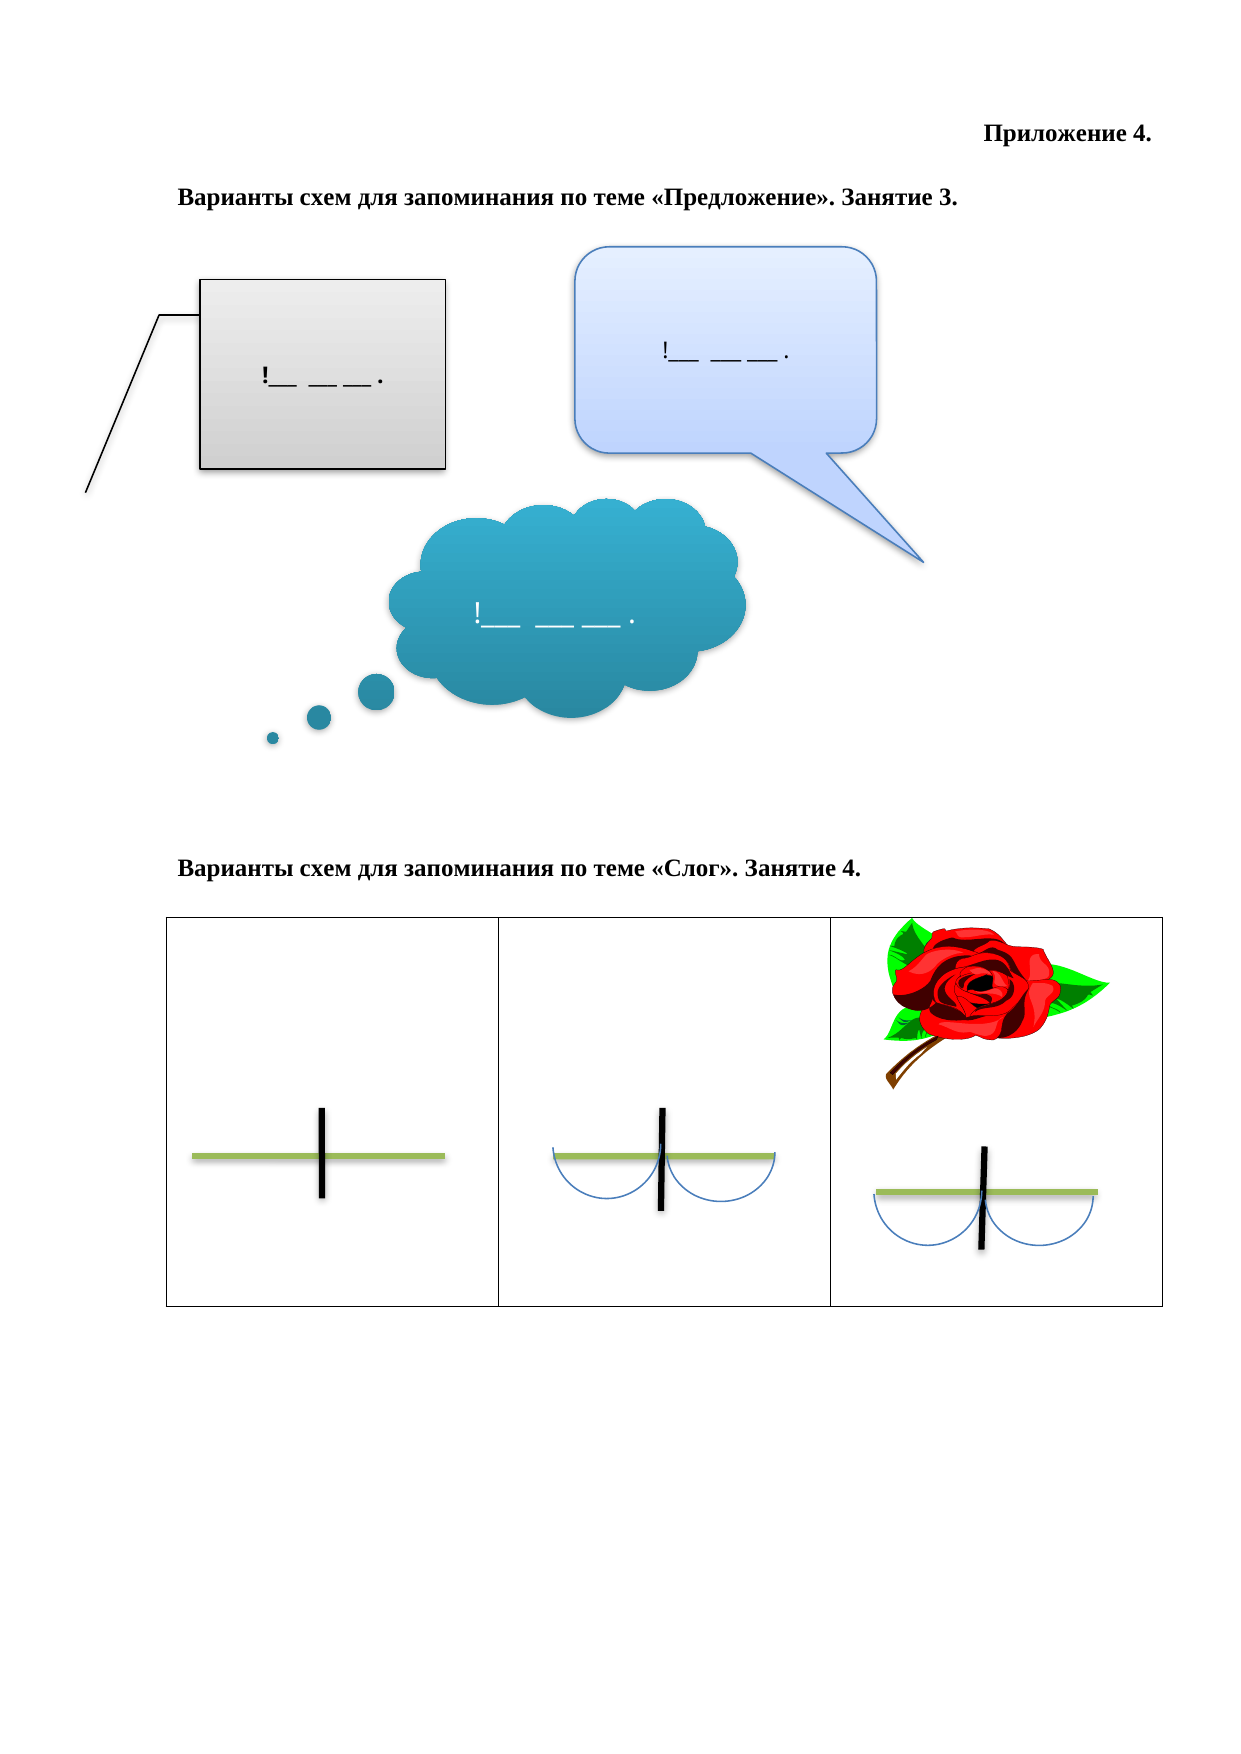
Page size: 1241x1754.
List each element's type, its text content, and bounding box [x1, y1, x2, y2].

text Варианты схем для запоминания по теме «Слог». Занятие 4. [177, 853, 1152, 882]
table_header [499, 918, 830, 1306]
table_header [167, 918, 498, 1306]
text Варианты схем для запоминания по теме «Предложение». Занятие 3. [177, 182, 1152, 211]
text Приложение 4. [177, 118, 1152, 147]
table_header [831, 918, 1162, 1306]
